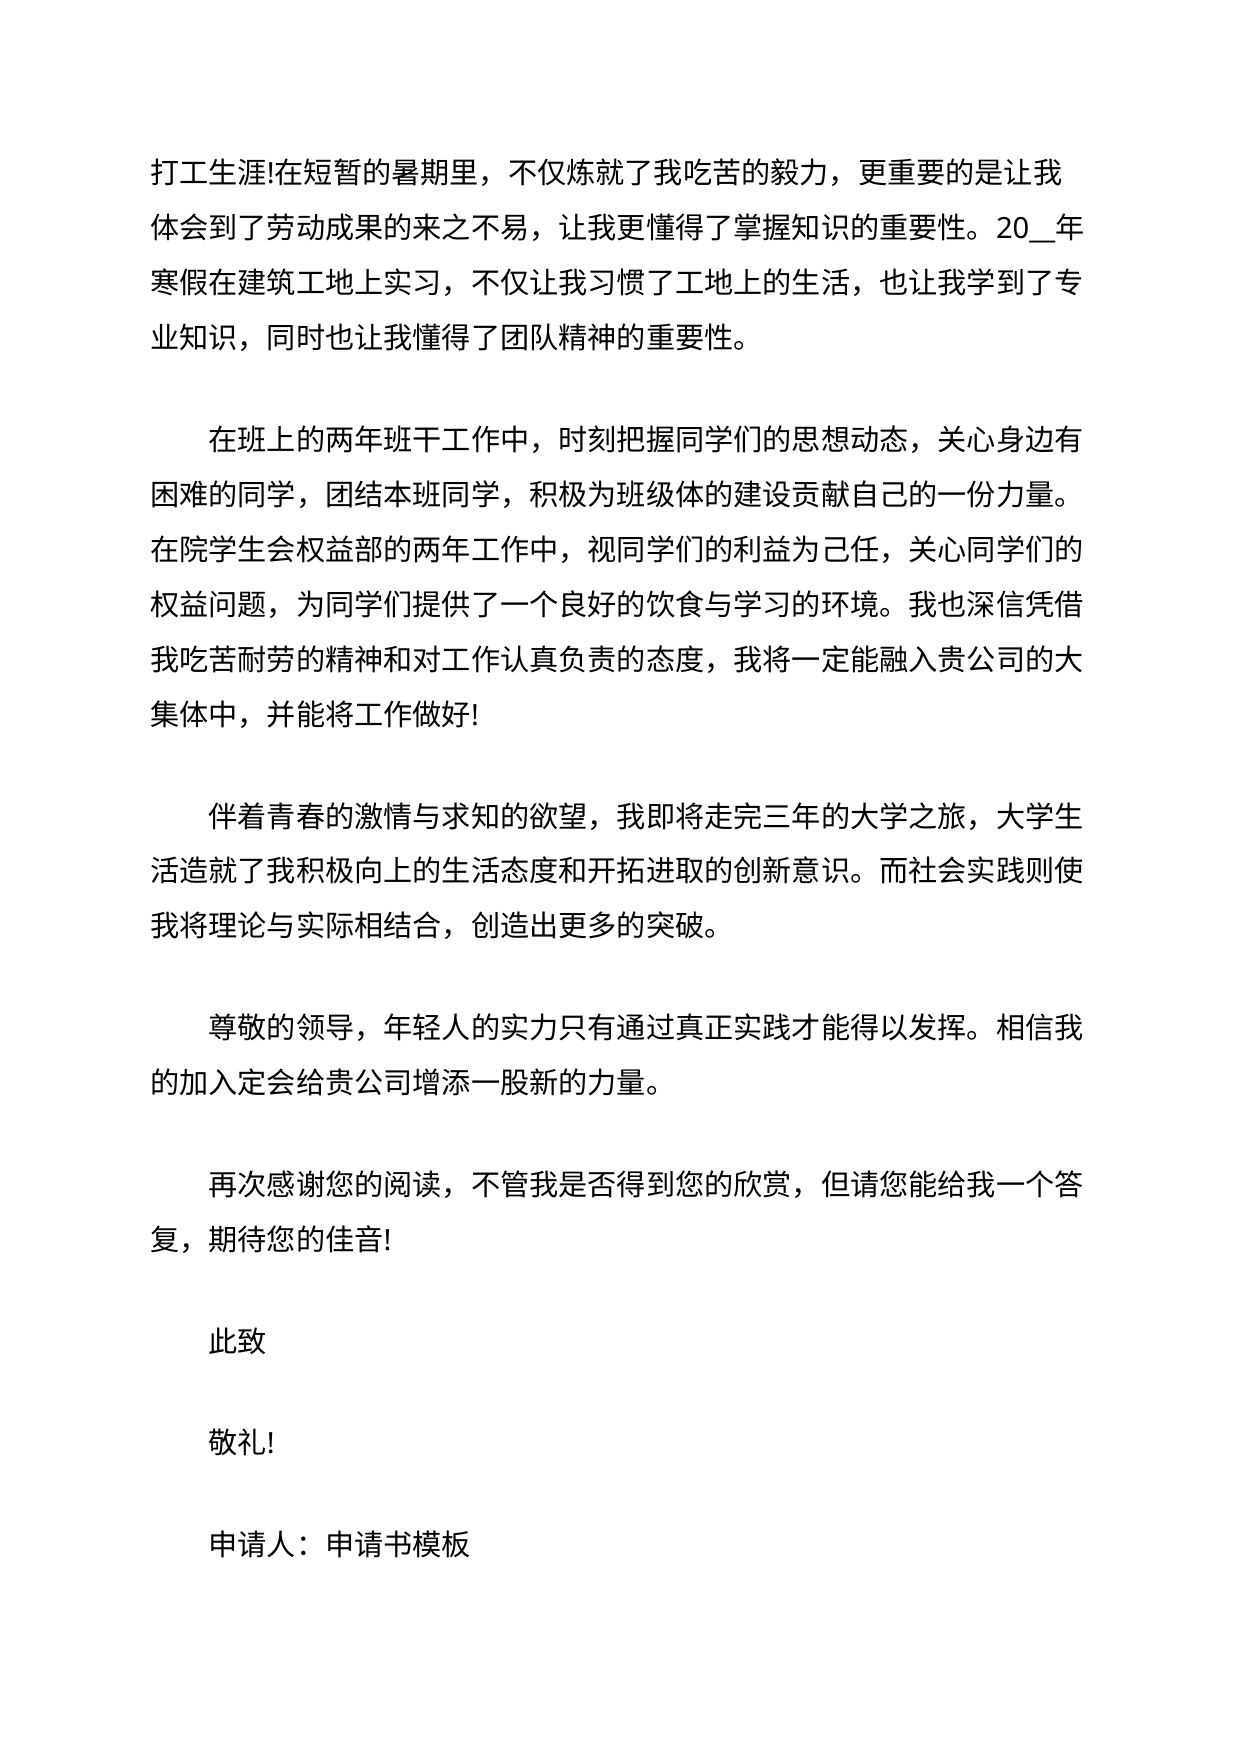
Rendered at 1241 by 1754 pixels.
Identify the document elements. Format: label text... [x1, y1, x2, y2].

text 在班上的两年班干工作中，时刻把握同学们的思想动态，关心身边有困难的同学，团结本班同学，积极为班级体的建设贡献自己的一份力量。在院学生会权益部的两年工作中，视同学们的利益为己任，关心同学们的权益问题，为同学们提供了一个良好的饮食与学习的环境。我也深信凭借我吃苦耐劳的精神和对工作认真负责的态度，我将一定能融入贵公司的大集体中，并能将工作做好! [150, 417, 1090, 733]
text 再次感谢您的阅读，不管我是否得到您的欣赏，但请您能给我一个答复，期待您的佳音! [150, 1161, 1090, 1259]
text 申请人：申请书模板 [150, 1522, 1090, 1564]
text 伴着青春的激情与求知的欲望，我即将走完三年的大学之旅，大学生活造就了我积极向上的生活态度和开拓进取的创新意识。而社会实践则使我将理论与实际相结合，创造出更多的突破。 [150, 793, 1090, 945]
text 敬礼! [150, 1420, 1090, 1462]
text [150, 150, 1090, 357]
text 此致 [150, 1318, 1090, 1361]
text 尊敬的领导，年轻人的实力只有通过真正实践才能得以发挥。相信我的加入定会给贵公司增添一股新的力量。 [150, 1005, 1090, 1102]
